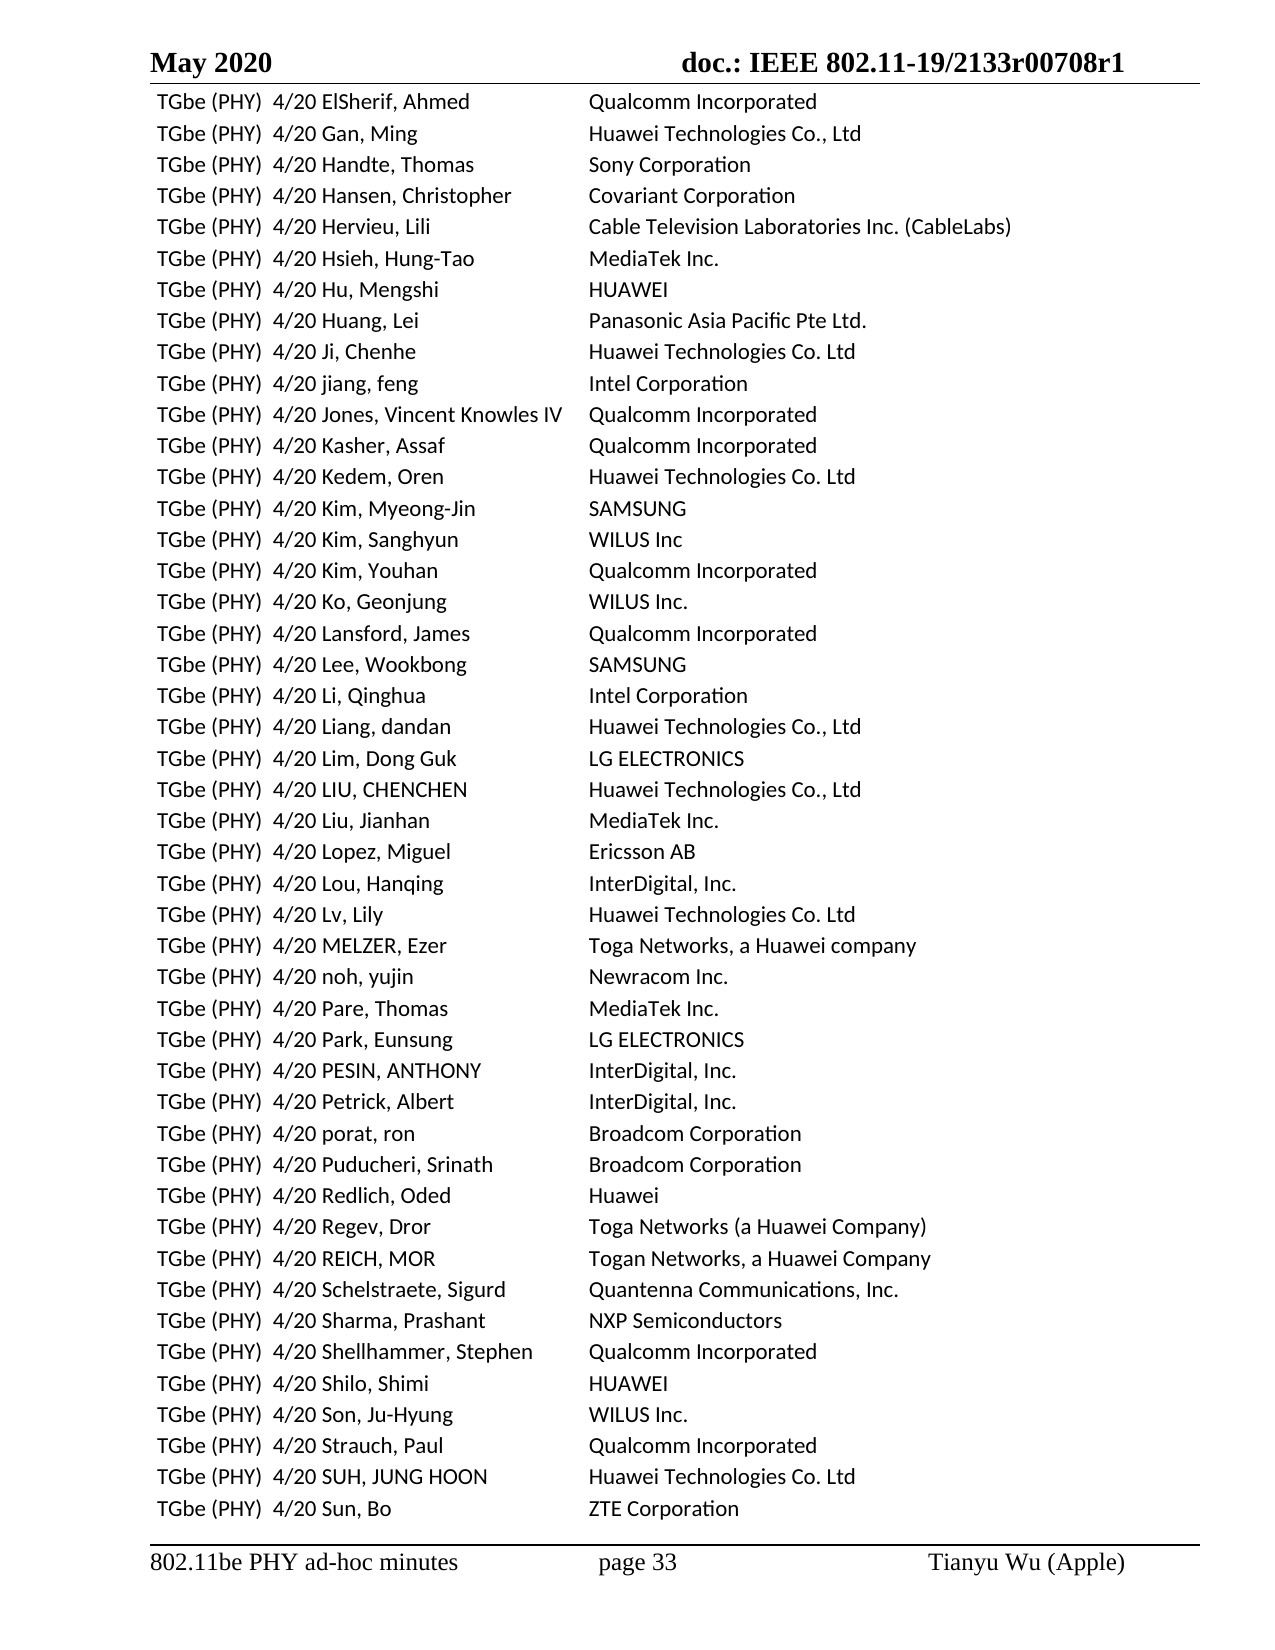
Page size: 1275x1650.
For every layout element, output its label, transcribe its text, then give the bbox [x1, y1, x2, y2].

table_cell Ji, Chenhe [320, 334, 587, 366]
table_cell Handte, Thomas [320, 147, 587, 178]
table_cell Newracom Inc. [587, 959, 1054, 991]
table_cell 4/20 [269, 553, 320, 584]
table_cell 4/20 [269, 803, 320, 834]
table_cell Kim, Sanghyun [320, 522, 587, 553]
table_cell TGbe (PHY) [150, 366, 269, 397]
table_cell Toga Networks (a Huawei Company) [587, 1209, 1054, 1241]
table_cell MediaTek Inc. [587, 241, 1054, 272]
table_cell TGbe (PHY) [150, 772, 269, 803]
table_cell TGbe (PHY) [150, 303, 269, 334]
table_cell 4/20 [269, 1147, 320, 1178]
table_cell SAMSUNG [587, 491, 1054, 522]
table_cell Regev, Dror [320, 1209, 587, 1241]
table_cell Qualcomm Incorporated [587, 1428, 1054, 1459]
table_cell 4/20 [269, 428, 320, 459]
table_cell MELZER, Ezer [320, 928, 587, 959]
table_cell 4/20 [269, 1428, 320, 1459]
table_cell TGbe (PHY) [150, 1053, 269, 1084]
table_cell Hsieh, Hung-Tao [320, 241, 587, 272]
table_cell 4/20 [269, 397, 320, 428]
table_cell Huawei Technologies Co., Ltd [587, 772, 1054, 803]
table_cell 4/20 [269, 1334, 320, 1366]
table_cell Hansen, Christopher [320, 178, 587, 209]
table_cell WILUS Inc [587, 522, 1054, 553]
table_cell Ko, Geonjung [320, 584, 587, 616]
table_cell Liu, Jianhan [320, 803, 587, 834]
table_cell Cable Television Laboratories Inc. (CableLabs) [587, 209, 1054, 241]
table_cell SUH, JUNG HOON [320, 1459, 587, 1491]
table_cell Sharma, Prashant [320, 1303, 587, 1334]
table_cell porat, ron [320, 1116, 587, 1147]
table_cell Petrick, Albert [320, 1084, 587, 1116]
table_cell InterDigital, Inc. [587, 1053, 1054, 1084]
table_cell TGbe (PHY) [150, 178, 269, 209]
table_cell TGbe (PHY) [150, 553, 269, 584]
table_cell TGbe (PHY) [150, 1303, 269, 1334]
table_cell MediaTek Inc. [587, 991, 1054, 1022]
table_cell Huawei Technologies Co., Ltd [587, 709, 1054, 741]
table_cell Huawei Technologies Co. Ltd [587, 334, 1054, 366]
table_cell TGbe (PHY) [150, 1334, 269, 1366]
table_cell TGbe (PHY) [150, 522, 269, 553]
table_cell 4/20 [269, 459, 320, 491]
table_cell Intel Corporation [587, 678, 1054, 709]
table_cell Li, Qinghua [320, 678, 587, 709]
table_cell Shellhammer, Stephen [320, 1334, 587, 1366]
table_cell TGbe (PHY) [150, 459, 269, 491]
table_cell Hu, Mengshi [320, 272, 587, 303]
table_cell Pare, Thomas [320, 991, 587, 1022]
table_cell 4/20 [269, 1084, 320, 1116]
table_cell Hervieu, Lili [320, 209, 587, 241]
table_cell 4/20 [269, 584, 320, 616]
table_cell TGbe (PHY) [150, 241, 269, 272]
table_cell Qualcomm Incorporated [587, 84, 1054, 116]
table_cell 4/20 [269, 1022, 320, 1053]
table_cell 4/20 [269, 303, 320, 334]
table_cell TGbe (PHY) [150, 1022, 269, 1053]
table_cell Lopez, Miguel [320, 834, 587, 866]
table_cell PESIN, ANTHONY [320, 1053, 587, 1084]
table_cell 4/20 [269, 678, 320, 709]
table_cell TGbe (PHY) [150, 897, 269, 928]
table_cell TGbe (PHY) [150, 1147, 269, 1178]
table_cell Kim, Myeong-Jin [320, 491, 587, 522]
table_cell 4/20 [269, 1178, 320, 1209]
table_cell TGbe (PHY) [150, 647, 269, 678]
table_cell TGbe (PHY) [150, 272, 269, 303]
table_cell TGbe (PHY) [150, 866, 269, 897]
table_cell TGbe (PHY) [150, 1459, 269, 1491]
table_cell Lou, Hanqing [320, 866, 587, 897]
table_cell 4/20 [269, 959, 320, 991]
table_cell jiang, feng [320, 366, 587, 397]
table_cell HUAWEI [587, 272, 1054, 303]
table_cell Toga Networks, a Huawei company [587, 928, 1054, 959]
table_cell SAMSUNG [587, 647, 1054, 678]
table_cell Huawei Technologies Co. Ltd [587, 459, 1054, 491]
table_cell TGbe (PHY) [150, 84, 269, 116]
table_cell Strauch, Paul [320, 1428, 587, 1459]
table_cell 4/20 [269, 772, 320, 803]
table_cell Gan, Ming [320, 116, 587, 147]
table_cell 4/20 [269, 1209, 320, 1241]
table_cell Covariant Corporation [587, 178, 1054, 209]
table_cell 4/20 [269, 116, 320, 147]
table_cell 4/20 [269, 491, 320, 522]
table_cell Park, Eunsung [320, 1022, 587, 1053]
table_cell 4/20 [269, 272, 320, 303]
table_cell Qualcomm Incorporated [587, 553, 1054, 584]
table_cell 4/20 [269, 1272, 320, 1303]
table_cell ElSherif, Ahmed [320, 84, 587, 116]
table_cell Liang, dandan [320, 709, 587, 741]
table_cell TGbe (PHY) [150, 1366, 269, 1397]
table_cell TGbe (PHY) [150, 959, 269, 991]
table_cell 4/20 [269, 366, 320, 397]
table_cell 4/20 [269, 991, 320, 1022]
table_cell 4/20 [269, 709, 320, 741]
table_cell HUAWEI [587, 1366, 1054, 1397]
table_cell 4/20 [269, 1459, 320, 1491]
table_cell 4/20 [269, 897, 320, 928]
table_cell TGbe (PHY) [150, 1397, 269, 1428]
table_cell Huawei [587, 1178, 1054, 1209]
table_cell Panasonic Asia Pacific Pte Ltd. [587, 303, 1054, 334]
table_cell 4/20 [269, 84, 320, 116]
table_cell TGbe (PHY) [150, 741, 269, 772]
table_cell Qualcomm Incorporated [587, 1334, 1054, 1366]
table_cell Kasher, Assaf [320, 428, 587, 459]
table_cell Lee, Wookbong [320, 647, 587, 678]
table_cell Kim, Youhan [320, 553, 587, 584]
table_cell REICH, MOR [320, 1241, 587, 1272]
table_cell 4/20 [269, 616, 320, 647]
table_cell Lv, Lily [320, 897, 587, 928]
table_cell Intel Corporation [587, 366, 1054, 397]
table_cell Ericsson AB [587, 834, 1054, 866]
table_cell 4/20 [269, 147, 320, 178]
table_cell Lansford, James [320, 616, 587, 647]
table_cell TGbe (PHY) [150, 678, 269, 709]
table_cell TGbe (PHY) [150, 928, 269, 959]
table_cell TGbe (PHY) [150, 147, 269, 178]
table_cell 4/20 [269, 1303, 320, 1334]
table_cell TGbe (PHY) [150, 116, 269, 147]
table_cell LG ELECTRONICS [587, 1022, 1054, 1053]
table_cell TGbe (PHY) [150, 1241, 269, 1272]
table_cell TGbe (PHY) [150, 1084, 269, 1116]
table_cell 4/20 [269, 741, 320, 772]
table_cell Lim, Dong Guk [320, 741, 587, 772]
table_cell TGbe (PHY) [150, 991, 269, 1022]
table_cell TGbe (PHY) [150, 616, 269, 647]
table_cell 4/20 [269, 1116, 320, 1147]
table_cell TGbe (PHY) [150, 491, 269, 522]
table_cell TGbe (PHY) [150, 1116, 269, 1147]
table_cell Redlich, Oded [320, 1178, 587, 1209]
table_cell Huawei Technologies Co. Ltd [587, 897, 1054, 928]
table_cell 4/20 [269, 241, 320, 272]
table_cell TGbe (PHY) [150, 1491, 269, 1522]
table_cell 4/20 [269, 209, 320, 241]
table_cell TGbe (PHY) [150, 709, 269, 741]
table_cell 4/20 [269, 866, 320, 897]
table_cell InterDigital, Inc. [587, 1084, 1054, 1116]
table_cell InterDigital, Inc. [587, 866, 1054, 897]
table_cell Sony Corporation [587, 147, 1054, 178]
table_cell 4/20 [269, 334, 320, 366]
table_cell TGbe (PHY) [150, 334, 269, 366]
table_cell Huang, Lei [320, 303, 587, 334]
table_cell Broadcom Corporation [587, 1116, 1054, 1147]
table_cell 4/20 [269, 928, 320, 959]
table_cell Jones, Vincent Knowles IV [320, 397, 587, 428]
table_cell Broadcom Corporation [587, 1147, 1054, 1178]
table_cell Quantenna Communications, Inc. [587, 1272, 1054, 1303]
table_cell 4/20 [269, 178, 320, 209]
table_cell Shilo, Shimi [320, 1366, 587, 1397]
table_cell 4/20 [269, 522, 320, 553]
table_cell MediaTek Inc. [587, 803, 1054, 834]
table_cell 4/20 [269, 1491, 320, 1522]
table_cell NXP Semiconductors [587, 1303, 1054, 1334]
table_cell 4/20 [269, 834, 320, 866]
table_cell TGbe (PHY) [150, 209, 269, 241]
table_cell TGbe (PHY) [150, 428, 269, 459]
table_cell TGbe (PHY) [150, 584, 269, 616]
table_cell Kedem, Oren [320, 459, 587, 491]
table_cell Schelstraete, Sigurd [320, 1272, 587, 1303]
table_cell LG ELECTRONICS [587, 741, 1054, 772]
table_cell Qualcomm Incorporated [587, 616, 1054, 647]
table_cell 4/20 [269, 1366, 320, 1397]
table_cell ZTE Corporation [587, 1491, 1054, 1522]
table_cell TGbe (PHY) [150, 834, 269, 866]
table_cell Qualcomm Incorporated [587, 397, 1054, 428]
table_cell 4/20 [269, 1053, 320, 1084]
table_cell TGbe (PHY) [150, 1272, 269, 1303]
table_cell TGbe (PHY) [150, 1428, 269, 1459]
table_cell 4/20 [269, 1397, 320, 1428]
table_cell TGbe (PHY) [150, 1209, 269, 1241]
table_cell LIU, CHENCHEN [320, 772, 587, 803]
table_cell TGbe (PHY) [150, 397, 269, 428]
table_cell Qualcomm Incorporated [587, 428, 1054, 459]
table_cell Huawei Technologies Co. Ltd [587, 1459, 1054, 1491]
table_cell Puducheri, Srinath [320, 1147, 587, 1178]
table_cell Son, Ju-Hyung [320, 1397, 587, 1428]
table_cell noh, yujin [320, 959, 587, 991]
table_cell 4/20 [269, 647, 320, 678]
table_cell TGbe (PHY) [150, 803, 269, 834]
table_cell Togan Networks, a Huawei Company [587, 1241, 1054, 1272]
table_cell Huawei Technologies Co., Ltd [587, 116, 1054, 147]
table_cell 4/20 [269, 1241, 320, 1272]
table_cell TGbe (PHY) [150, 1178, 269, 1209]
table_cell WILUS Inc. [587, 584, 1054, 616]
table_cell WILUS Inc. [587, 1397, 1054, 1428]
table_cell Sun, Bo [320, 1491, 587, 1522]
